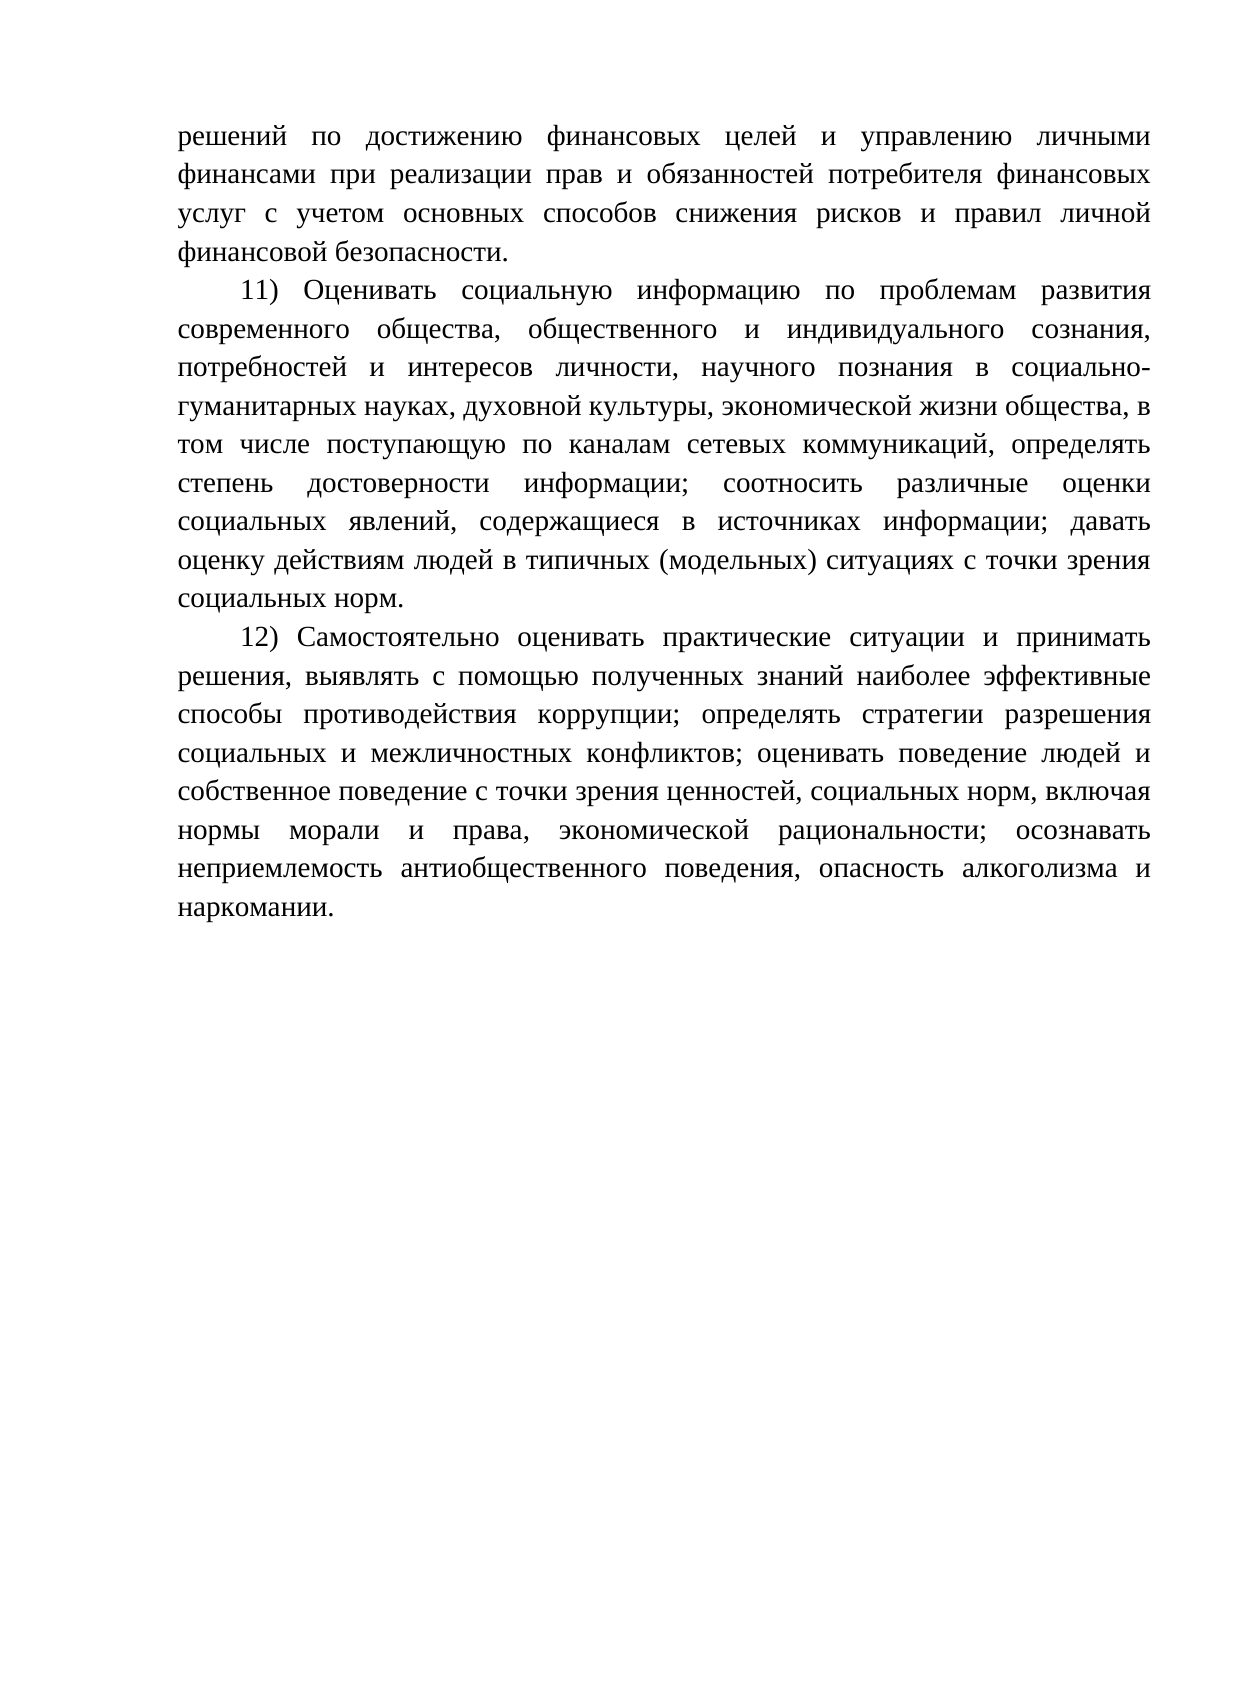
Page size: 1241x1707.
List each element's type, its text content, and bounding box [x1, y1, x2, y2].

text 12) Самостоятельно оценивать практические ситуации и принимать решения, выявлять с помощью полученных знаний наиболее эффективные способы противодействия коррупции; определять стратегии разрешения социальных и межличностных конфликтов; оценивать поведение людей и собственное поведение с точки зрения ценностей, социальных норм, включая нормы морали и права, экономической рациональности; осознавать неприемлемость антиобщественного поведения, опасность алкоголизма и наркомании. [177, 619, 1152, 922]
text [177, 118, 1152, 267]
text 11) Оценивать социальную информацию по проблемам развития современного общества, общественного и индивидуального сознания, потребностей и интересов личности, научного познания в социально-гуманитарных науках, духовной культуры, экономической жизни общества, в том числе поступающую по каналам сетевых коммуникаций, определять степень достоверности информации; соотносить различные оценки социальных явлений, содержащиеся в источниках информации; давать оценку действиям людей в типичных (модельных) ситуациях с точки зрения социальных норм. [177, 272, 1152, 614]
